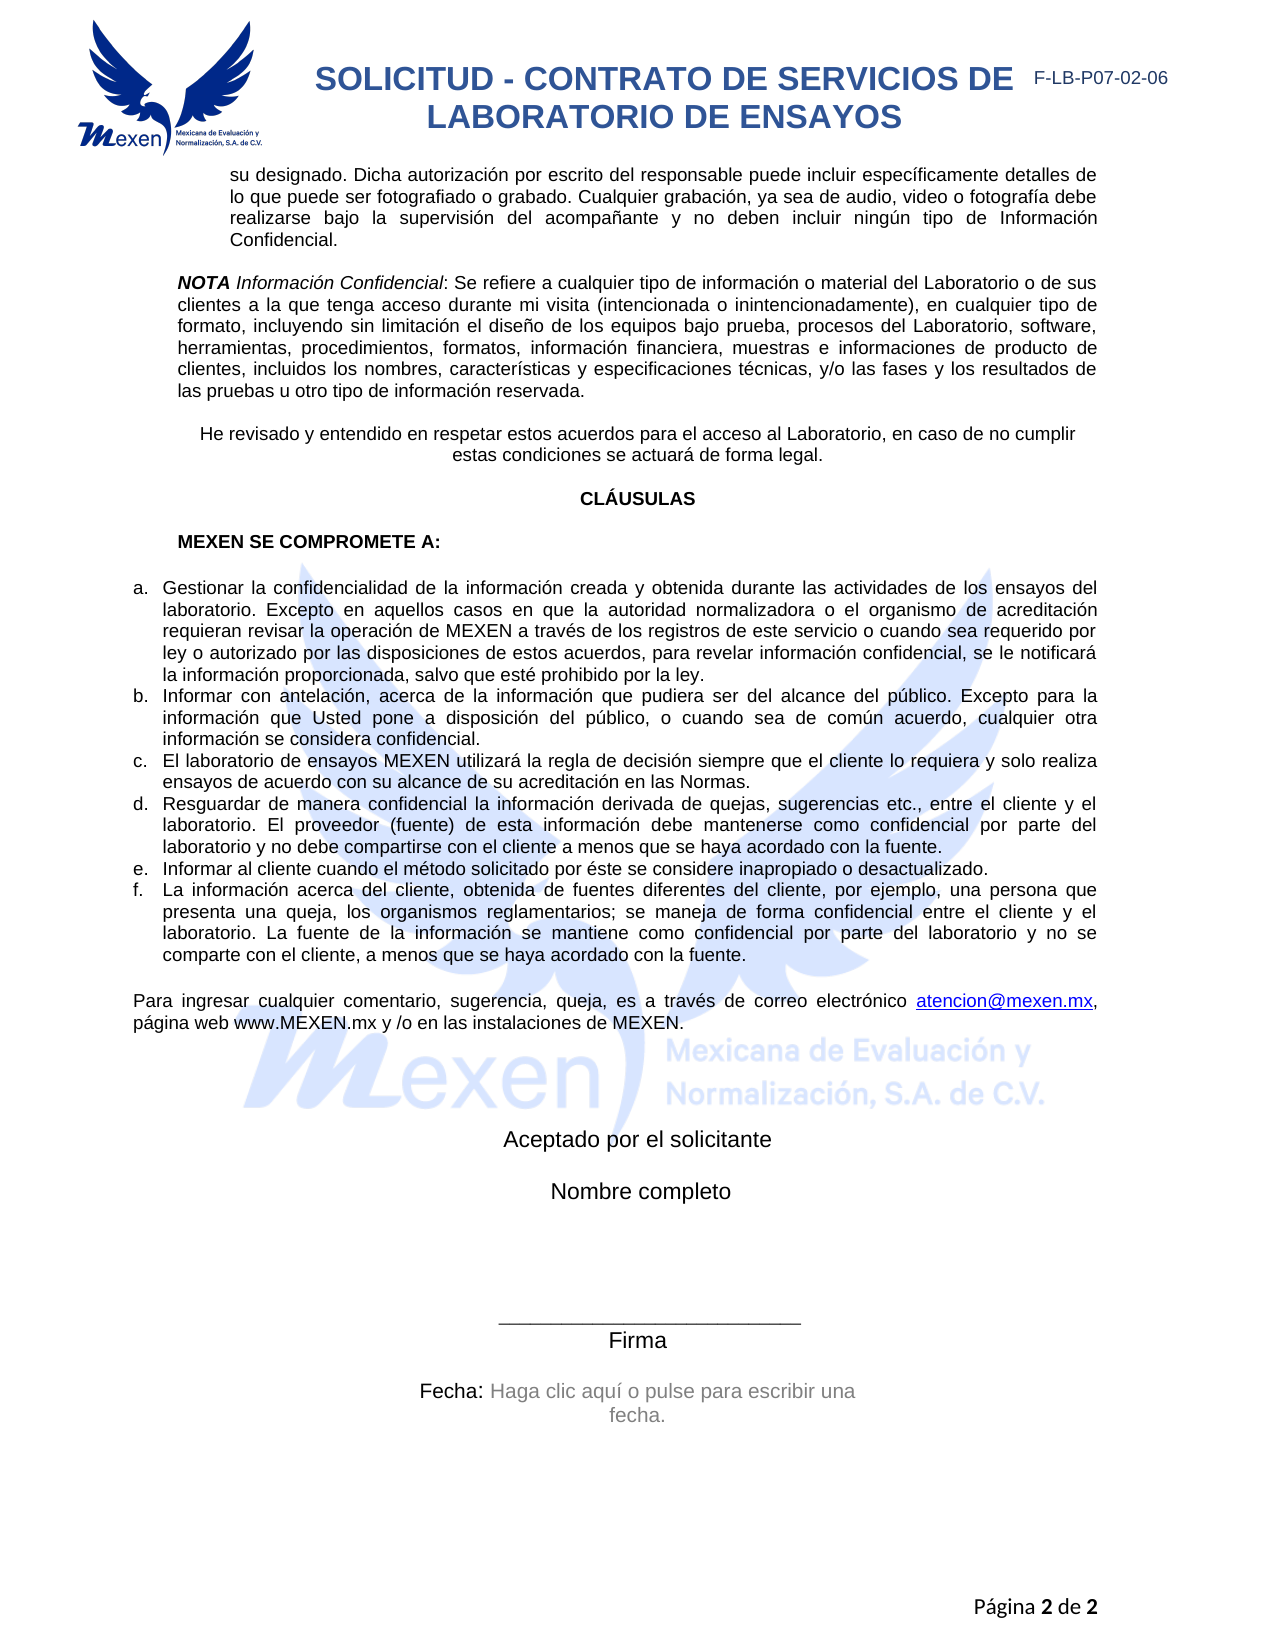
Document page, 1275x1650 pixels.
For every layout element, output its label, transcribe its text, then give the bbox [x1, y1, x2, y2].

text NOTA Información Confidencial: Se refiere a cualquier tipo de información o material del Laboratorio o de sus clientes a la que tenga acceso durante mi visita (intencionada o inintencionadamente), en cualquier tipo de formato, incluyendo sin limitación el diseño de los equipos bajo prueba, procesos del Laboratorio, software, herramientas, procedimientos, formatos, información financiera, muestras e informaciones de producto de clientes, incluidos los nombres, características y especificaciones técnicas, y/o las fases y los resultados de las pruebas u otro tipo de información reservada. [177, 272, 1098, 401]
text MEXEN SE COMPROMETE A: [177, 531, 1098, 552]
list El laboratorio de ensayos MEXEN utilizará la regla de decisión siempre que el cliente lo requiera y solo realiza ensayos de acuerdo con su alcance de su acreditación en las Normas. [133, 749, 1098, 793]
list Resguardar de manera confidencial la información derivada de quejas, sugerencias etc., entre el cliente y el laboratorio. El proveedor (fuente) de esta información debe mantenerse como confidencial por parte del laboratorio y no debe compartirse con el cliente a menos que se haya acordado con la fuente. [133, 793, 1098, 857]
list Gestionar la confidencialidad de la información creada y obtenida durante las actividades de los ensayos del laboratorio. Excepto en aquellos casos en que la autoridad normalizadora o el organismo de acreditación requieran revisar la operación de MEXEN a través de los registros de este servicio o cuando sea requerido por ley o autorizado por las disposiciones de estos acuerdos, para revelar información confidencial, se le notificará la información proporcionada, salvo que esté prohibido por la ley. [133, 577, 1098, 685]
table_cell Firma Fecha: [394, 1327, 881, 1427]
table_header Aceptado por el solicitante Nombre completo _____________________________ [394, 1083, 881, 1327]
picture [66, 12, 274, 163]
list Informar al cliente cuando el método solicitado por éste se considere inapropiado o desactualizado. [133, 857, 1098, 879]
list La información acerca del cliente, obtenida de fuentes diferentes del cliente, por ejemplo, una persona que presenta una queja, los organismos reglamentarios; se maneja de forma confidencial entre el cliente y el laboratorio. La fuente de la información se mantiene como confidencial por parte del laboratorio y no se comparte con el cliente, a menos que se haya acordado con la fuente. [133, 879, 1098, 965]
text He revisado y entendido en respetar estos acuerdos para el acceso al Laboratorio, en caso de no cumplir estas condiciones se actuará de forma legal. [177, 423, 1098, 466]
text CLÁUSULAS [177, 487, 1098, 509]
text Para ingresar cualquier comentario, sugerencia, queja, es a través de correo electrónico atencion@mexen.mx, página web www.MEXEN.mx y /o en las instalaciones de MEXEN. [133, 990, 1098, 1033]
list Informar con antelación, acerca de la información que pudiera ser del alcance del público. Excepto para la información que Usted pone a disposición del público, o cuando sea de común acuerdo, cualquier otra información se considera confidencial. [133, 685, 1098, 749]
